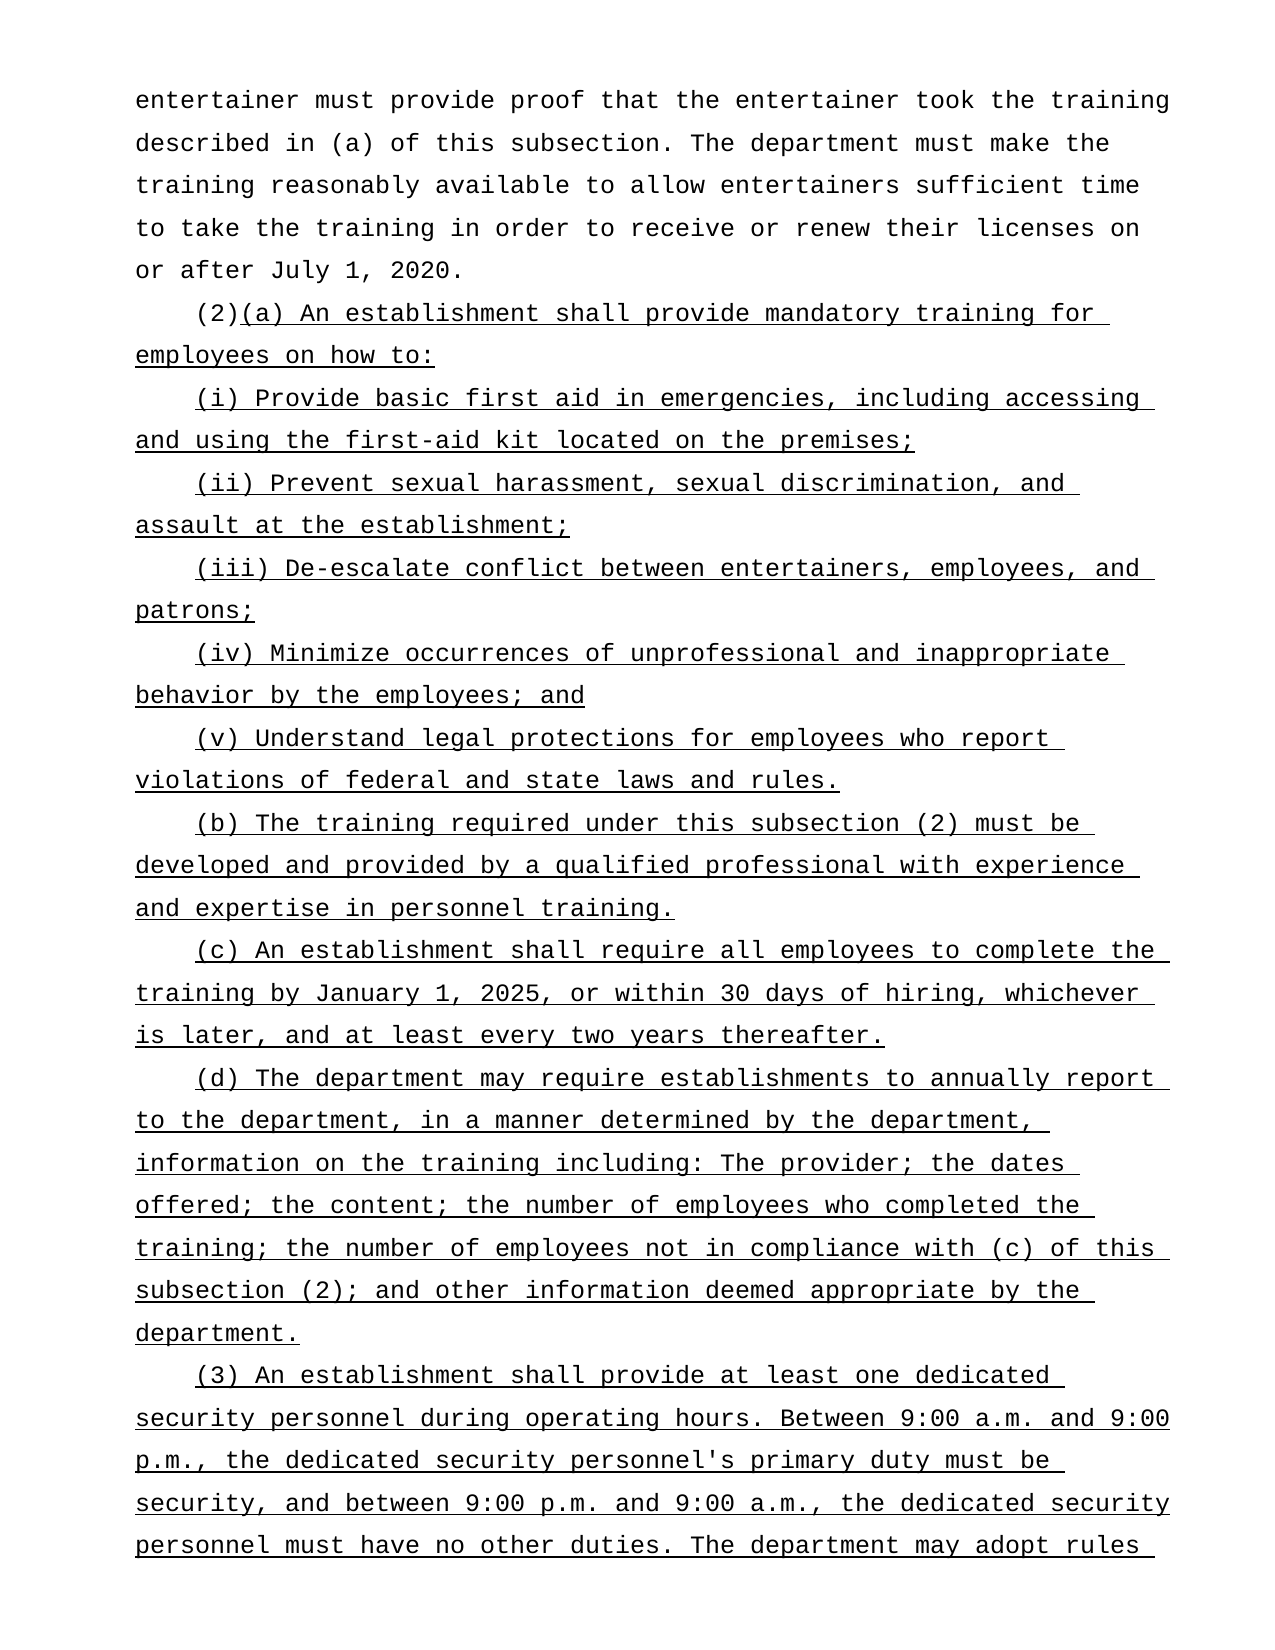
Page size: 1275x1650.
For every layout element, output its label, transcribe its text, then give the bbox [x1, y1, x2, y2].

text (iii) De-escalate conflict between entertainers, employees, and patrons; [135, 542, 1170, 627]
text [135, 1515, 1170, 1562]
text (iv) Minimize occurrences of unprofessional and inappropriate behavior by the employees; and [135, 627, 1170, 712]
text (c) An establishment shall require all employees to complete the training by January 1, 2025, or within 30 days of hiring, whichever is later, and at least every two years thereafter. [135, 925, 1170, 1052]
text (2)(a) An establishment shall provide mandatory training for employees on how to: [135, 287, 1170, 372]
text (d) The department may require establishments to annually report to the department, in a manner determined by the department, information on the training including: The provider; the dates offered; the content; the number of employees who completed the training; the number of employees not in compliance with (c) of this subsection (2); and other information deemed appropriate by the department. [135, 1260, 1170, 1350]
text (v) Understand legal protections for employees who report violations of federal and state laws and rules. [135, 712, 1170, 797]
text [135, 75, 1170, 287]
text (ii) Prevent sexual harassment, sexual discrimination, and assault at the establishment; [135, 457, 1170, 542]
text (i) Provide basic first aid in emergencies, including accessing and using the first-aid kit located on the premises; [135, 372, 1170, 457]
text (d) The department may require establishments to annually report to the department, in a manner determined by the department, information on the training including: The provider; the dates offered; the content; the number of employees who completed the training; the number of employees not in compliance with (c) of this subsection (2); and other information deemed appropriate by the department. [135, 1052, 1170, 1259]
text (b) The training required under this subsection (2) must be developed and provided by a qualified professional with experience and expertise in personnel training. [135, 797, 1170, 925]
